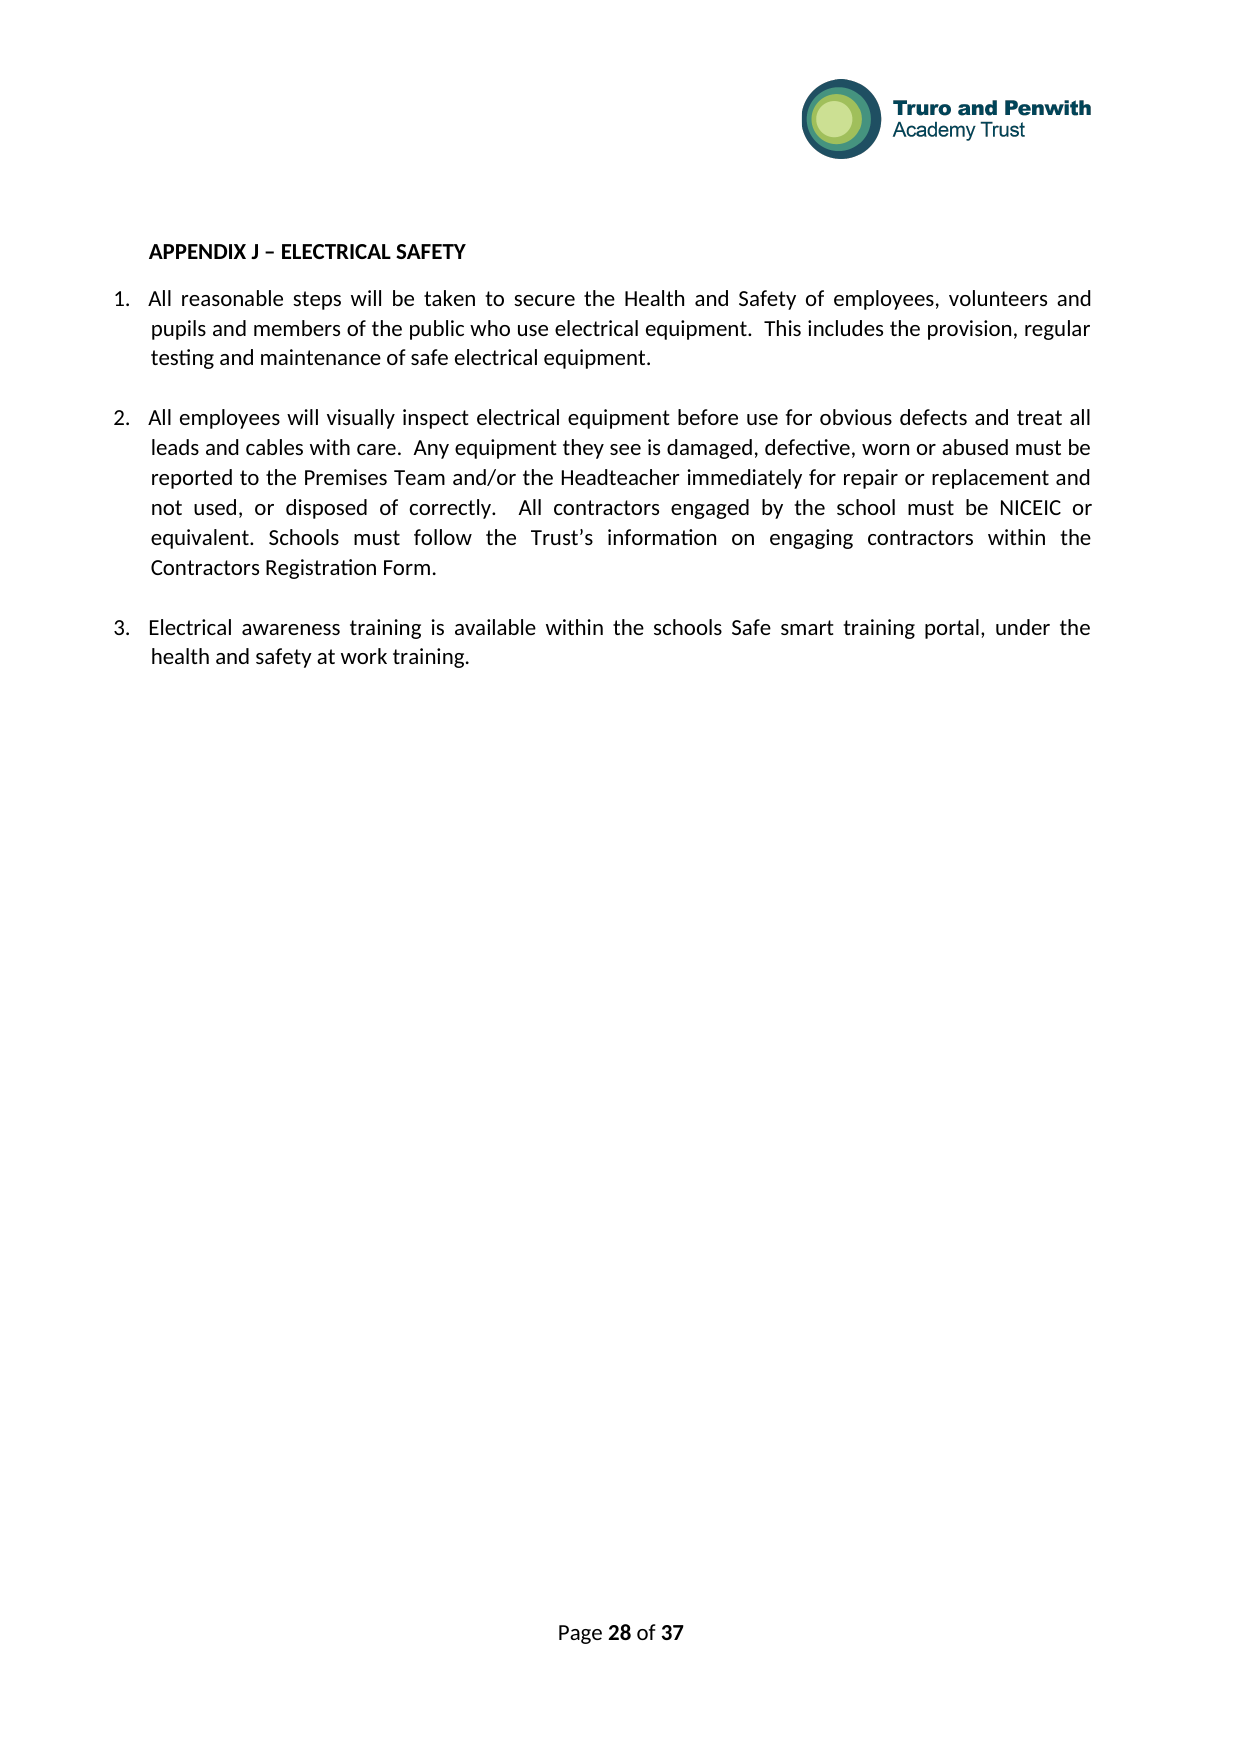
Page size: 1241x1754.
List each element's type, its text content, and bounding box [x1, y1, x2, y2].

list All reasonable steps will be taken to secure the Health and Safety of employees, volunteers and pupils and members of the public who use electrical equipment. This includes the provision, regular testing and maintenance of safe electrical equipment. [113, 284, 1093, 372]
list Electrical awareness training is available within the schools Safe smart training portal, under the health and safety at work training. [113, 613, 1093, 671]
picture [801, 79, 1092, 159]
subtitle APPENDIX J – ELECTRICAL SAFETY [148, 237, 1093, 266]
list All employees will visually inspect electrical equipment before use for obvious defects and treat all leads and cables with care. Any equipment they see is damaged, defective, worn or abused must be reported to the Premises Team and/or the Headteacher immediately for repair or replacement and not used, or disposed of correctly. All contractors engaged by the school must be NICEIC or equivalent. Schools must follow the Trust’s information on engaging contractors within the Contractors Registration Form. [113, 403, 1093, 581]
